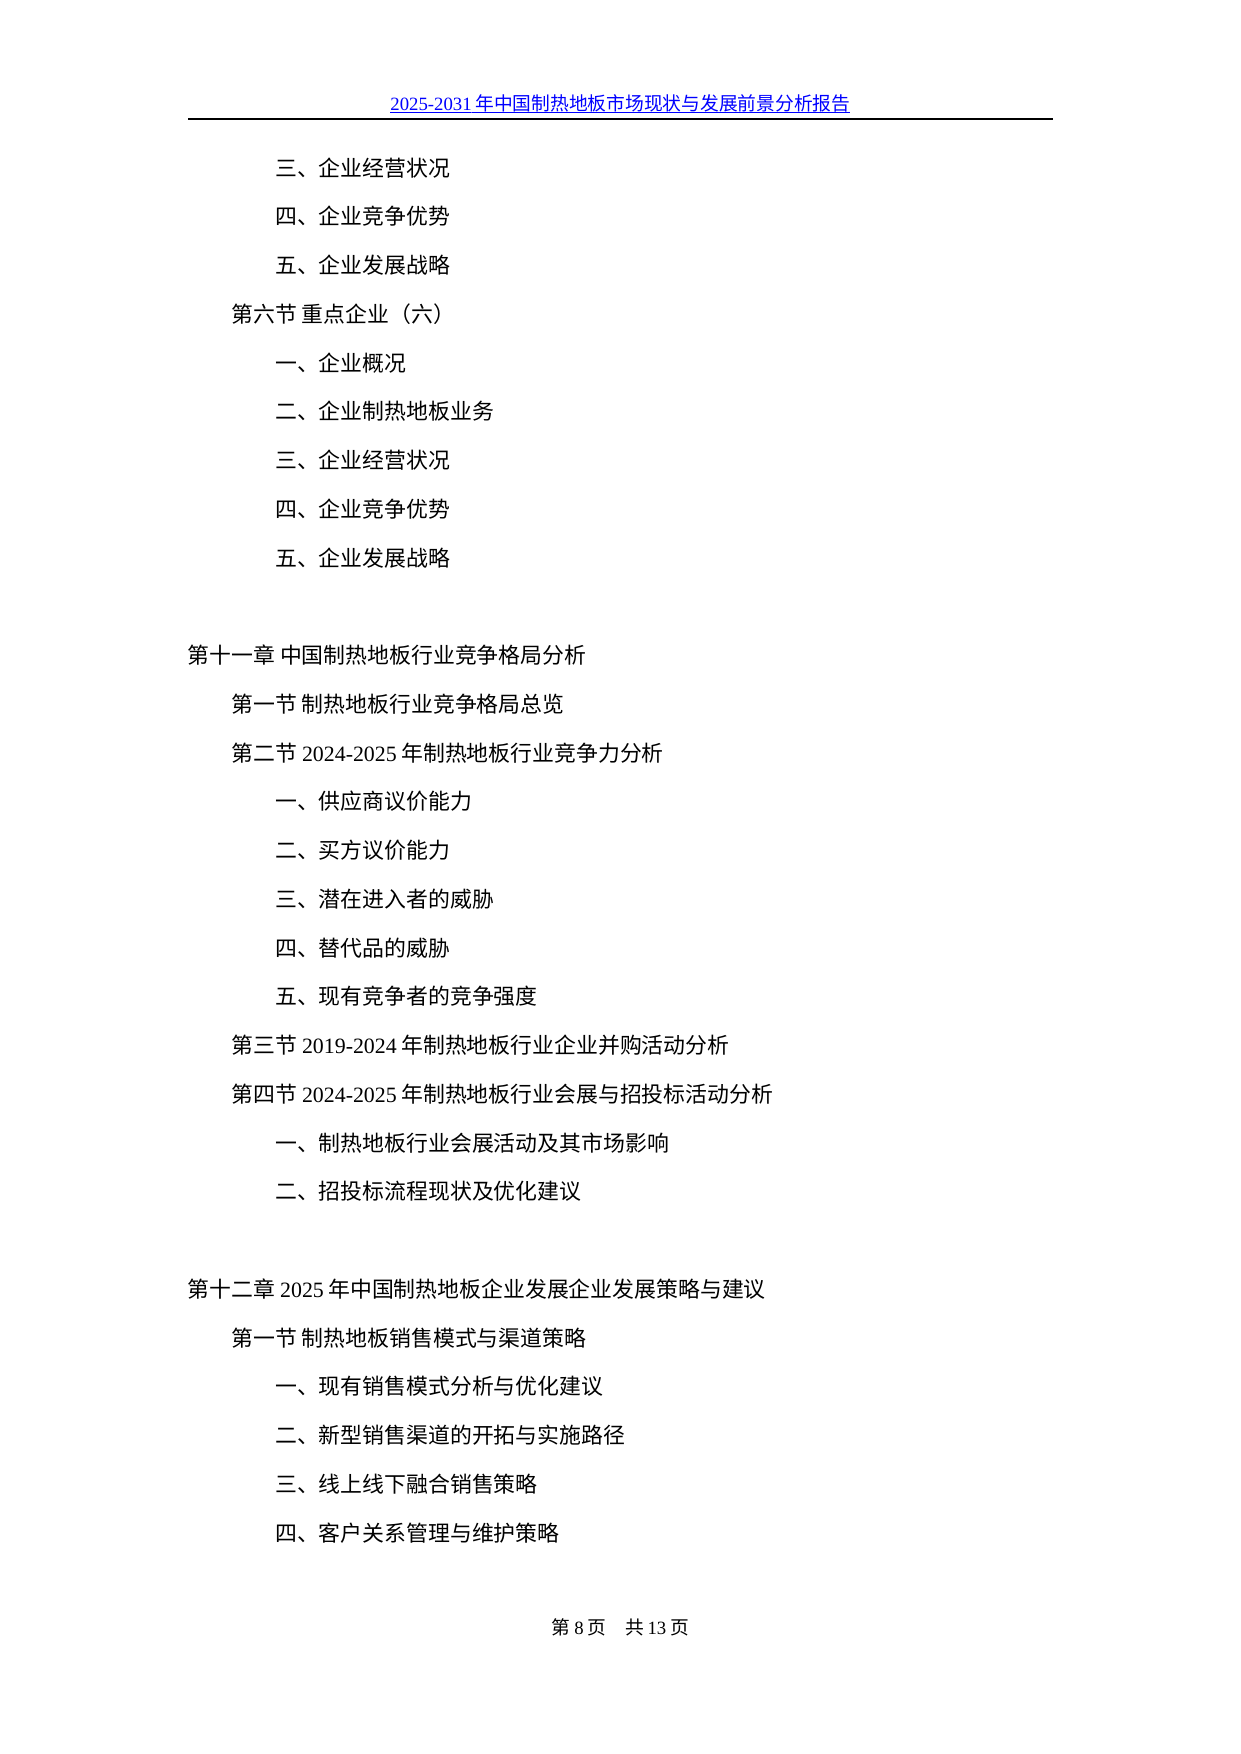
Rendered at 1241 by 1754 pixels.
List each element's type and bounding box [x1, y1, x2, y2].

text [187, 150, 1053, 1548]
